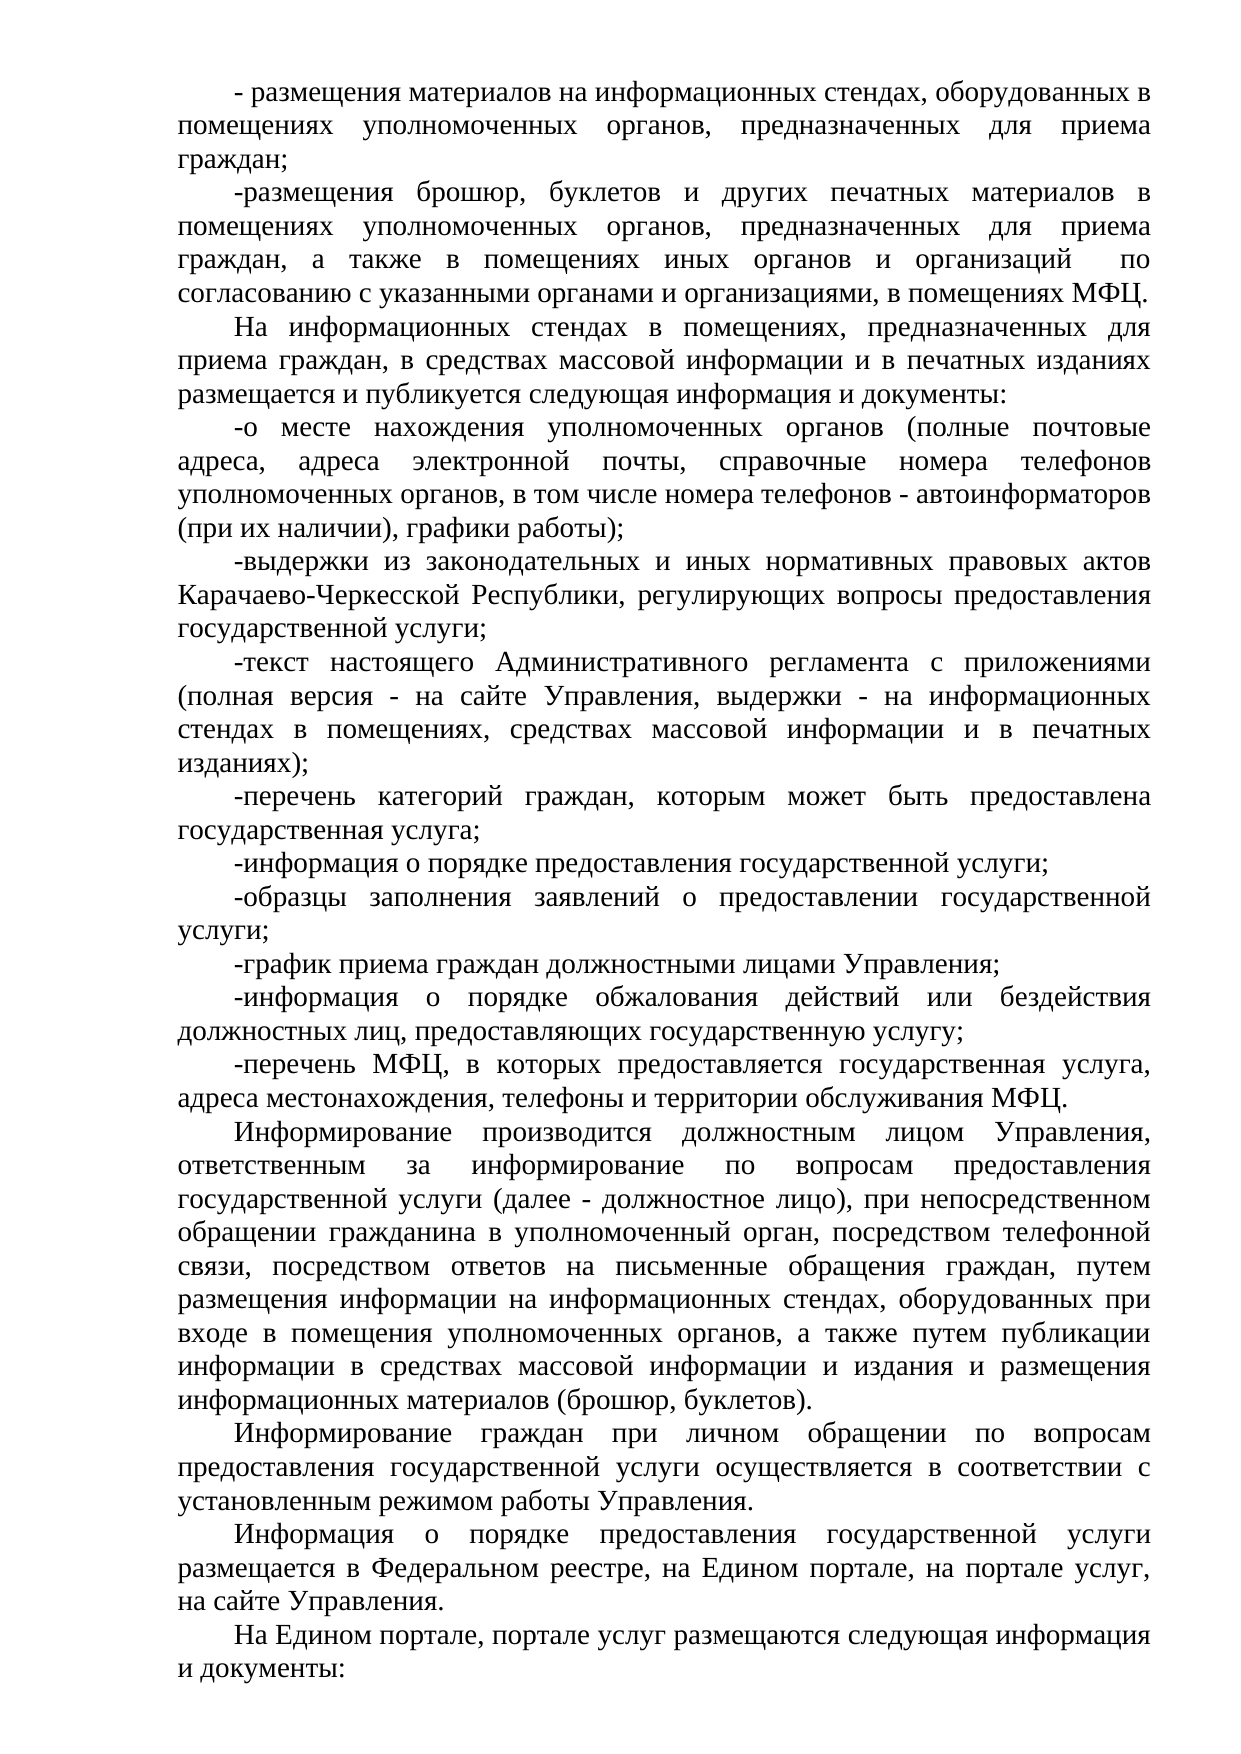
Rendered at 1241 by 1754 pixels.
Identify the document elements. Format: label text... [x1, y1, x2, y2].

text На информационных стендах в помещениях, предназначенных для приема граждан, в средствах массовой информации и в печатных изданиях размещается и публикуется следующая информация и документы: [177, 309, 1152, 409]
text Информирование производится должностным лицом Управления, ответственным за информирование по вопросам предоставления государственной услуги (далее - должностное лицо), при непосредственном обращении гражданина в уполномоченный орган, посредством телефонной связи, посредством ответов на письменные обращения граждан, путем размещения информации на информационных стендах, оборудованных при входе в помещения уполномоченных органов, а также путем публикации информации в средствах массовой информации и издания и размещения информационных материалов (брошюр, буклетов). [177, 1114, 1152, 1416]
text -информация о порядке предоставления государственной услуги; [177, 845, 1152, 879]
text -перечень МФЦ, в которых предоставляется государственная услуга, адреса местонахождения, телефоны и территории обслуживания МФЦ. [177, 1047, 1152, 1114]
text -выдержки из законодательных и иных нормативных правовых актов Карачаево-Черкесской Республики, регулирующих вопросы предоставления государственной услуги; [177, 543, 1152, 644]
text -график приема граждан должностными лицами Управления; [177, 946, 1152, 979]
text -размещения брошюр, буклетов и других печатных материалов в помещениях уполномоченных органов, предназначенных для приема граждан, а также в помещениях иных органов и организаций по согласованию с указанными органами и организациями, в помещениях МФЦ. [177, 174, 1152, 309]
text Информирование граждан при личном обращении по вопросам предоставления государственной услуги осуществляется в соответствии с установленным режимом работы Управления. [177, 1416, 1152, 1516]
text На Едином портале, портале услуг размещаются следующая информация и документы: [177, 1617, 1152, 1684]
text -образцы заполнения заявлений о предоставлении государственной услуги; [177, 879, 1152, 946]
text -о месте нахождения уполномоченных органов (полные почтовые адреса, адреса электронной почты, справочные номера телефонов уполномоченных органов, в том числе номера телефонов - автоинформаторов (при их наличии), графики работы); [177, 409, 1152, 543]
text -перечень категорий граждан, которым может быть предоставлена государственная услуга; [177, 778, 1152, 845]
text -информация о порядке обжалования действий или бездействия должностных лиц, предоставляющих государственную услугу; [177, 979, 1152, 1047]
text -текст настоящего Административного регламента с приложениями (полная версия - на сайте Управления, выдержки - на информационных стендах в помещениях, средствах массовой информации и в печатных изданиях); [177, 644, 1152, 778]
text Информация о порядке предоставления государственной услуги размещается в Федеральном реестре, на Едином портале, на портале услуг, на сайте Управления. [177, 1516, 1152, 1617]
text - размещения материалов на информационных стендах, оборудованных в помещениях уполномоченных органов, предназначенных для приема граждан; [177, 74, 1152, 174]
